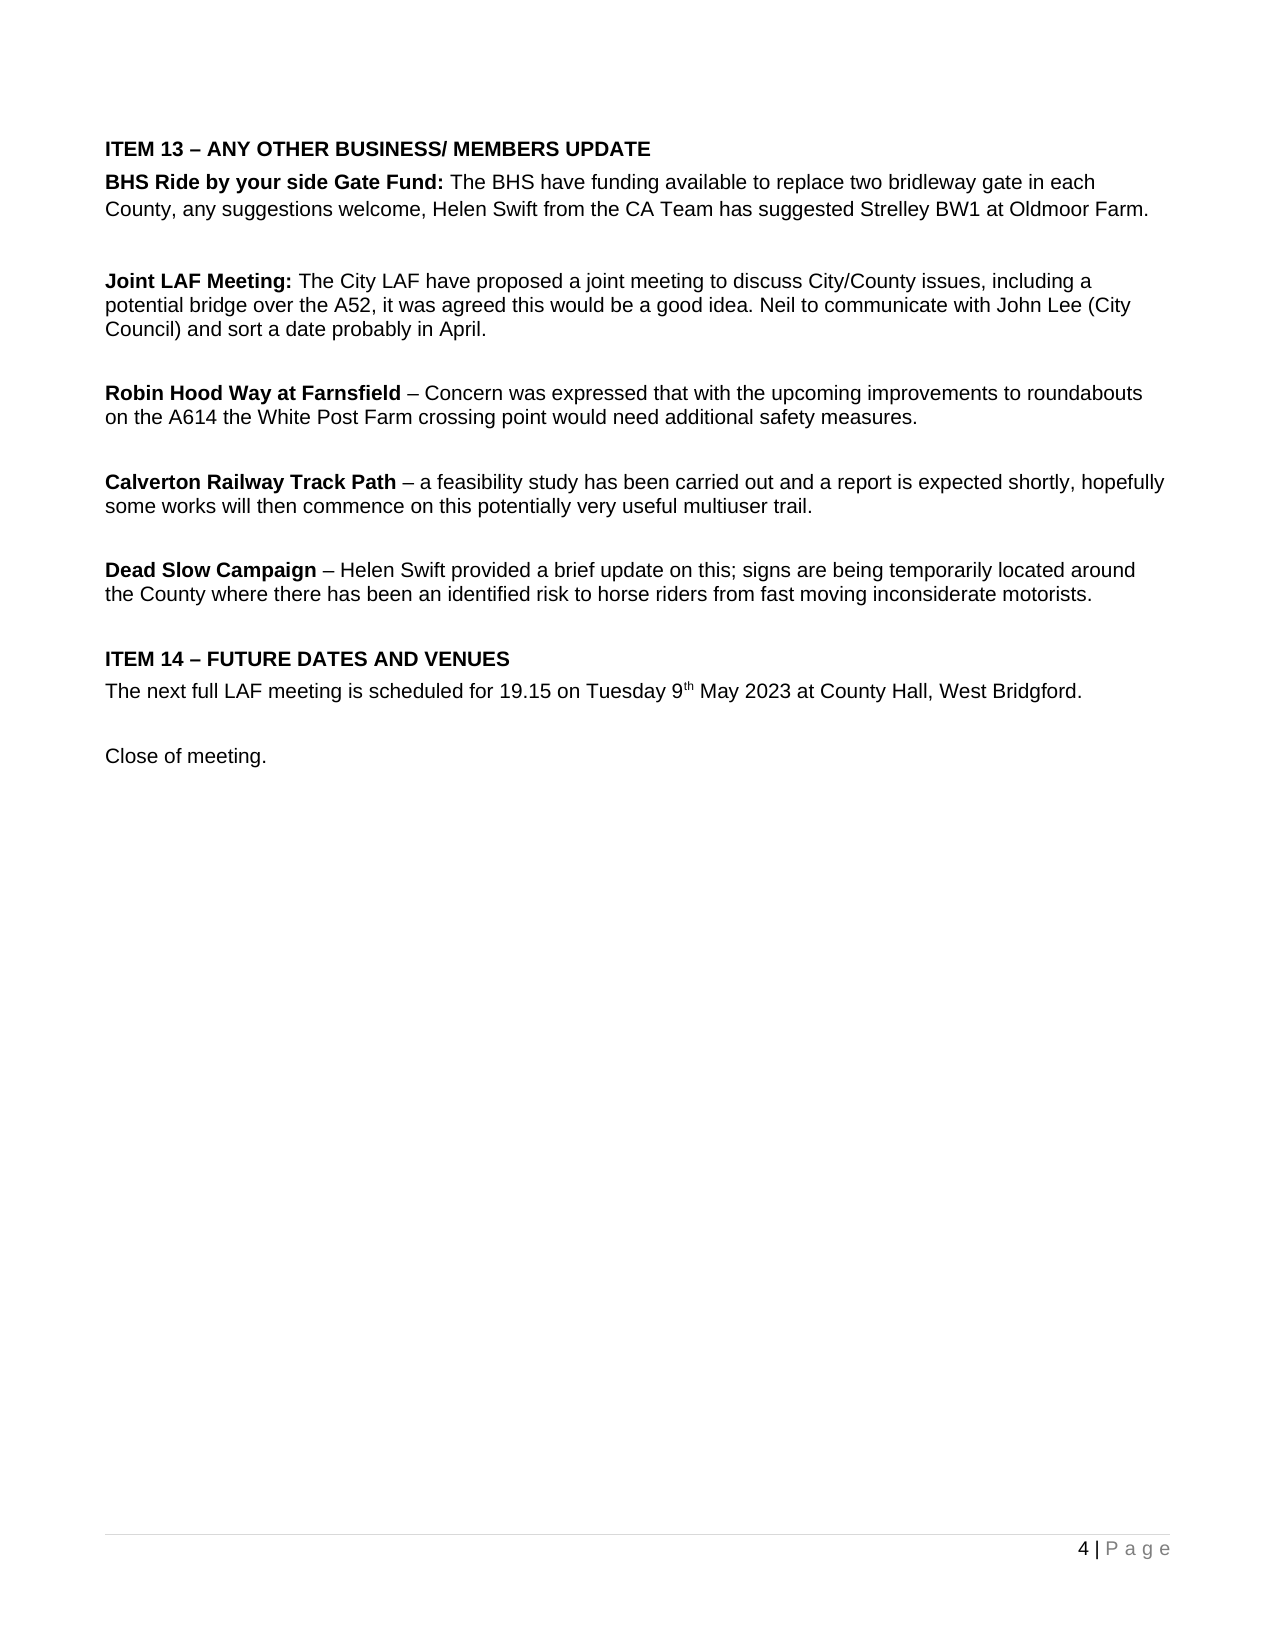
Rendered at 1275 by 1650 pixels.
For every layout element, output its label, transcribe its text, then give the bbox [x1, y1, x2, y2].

text ITEM 13 – ANY OTHER BUSINESS/ MEMBERS UPDATE [105, 137, 1170, 161]
text Close of meeting. [105, 744, 1170, 768]
text BHS Ride by your side Gate Fund: The BHS have funding available to replace two bridleway gate in each County, any suggestions welcome, Helen Swift from the CA Team has suggested Strelley BW1 at Oldmoor Farm. [105, 169, 1170, 221]
text Joint LAF Meeting: The City LAF have proposed a joint meeting to discuss City/County issues, including a potential bridge over the A52, it was agreed this would be a good idea. Neil to communicate with John Lee (City Council) and sort a date probably in April. [105, 269, 1170, 341]
text Calverton Railway Track Path – a feasibility study has been carried out and a report is expected shortly, hopefully some works will then commence on this potentially very useful multiuser trail. [105, 470, 1170, 518]
text Dead Slow Campaign – Helen Swift provided a brief update on this; signs are being temporarily located around the County where there has been an identified risk to horse riders from fast moving inconsiderate motorists. [105, 558, 1170, 606]
text The next full LAF meeting is scheduled for 19.15 on Tuesday 9th May 2023 at County Hall, West Bridgford. [105, 679, 1170, 703]
text Robin Hood Way at Farnsfield – Concern was expressed that with the upcoming improvements to roundabouts on the A614 the White Post Farm crossing point would need additional safety measures. [105, 381, 1170, 429]
text ITEM 14 – FUTURE DATES AND VENUES [105, 647, 1170, 671]
